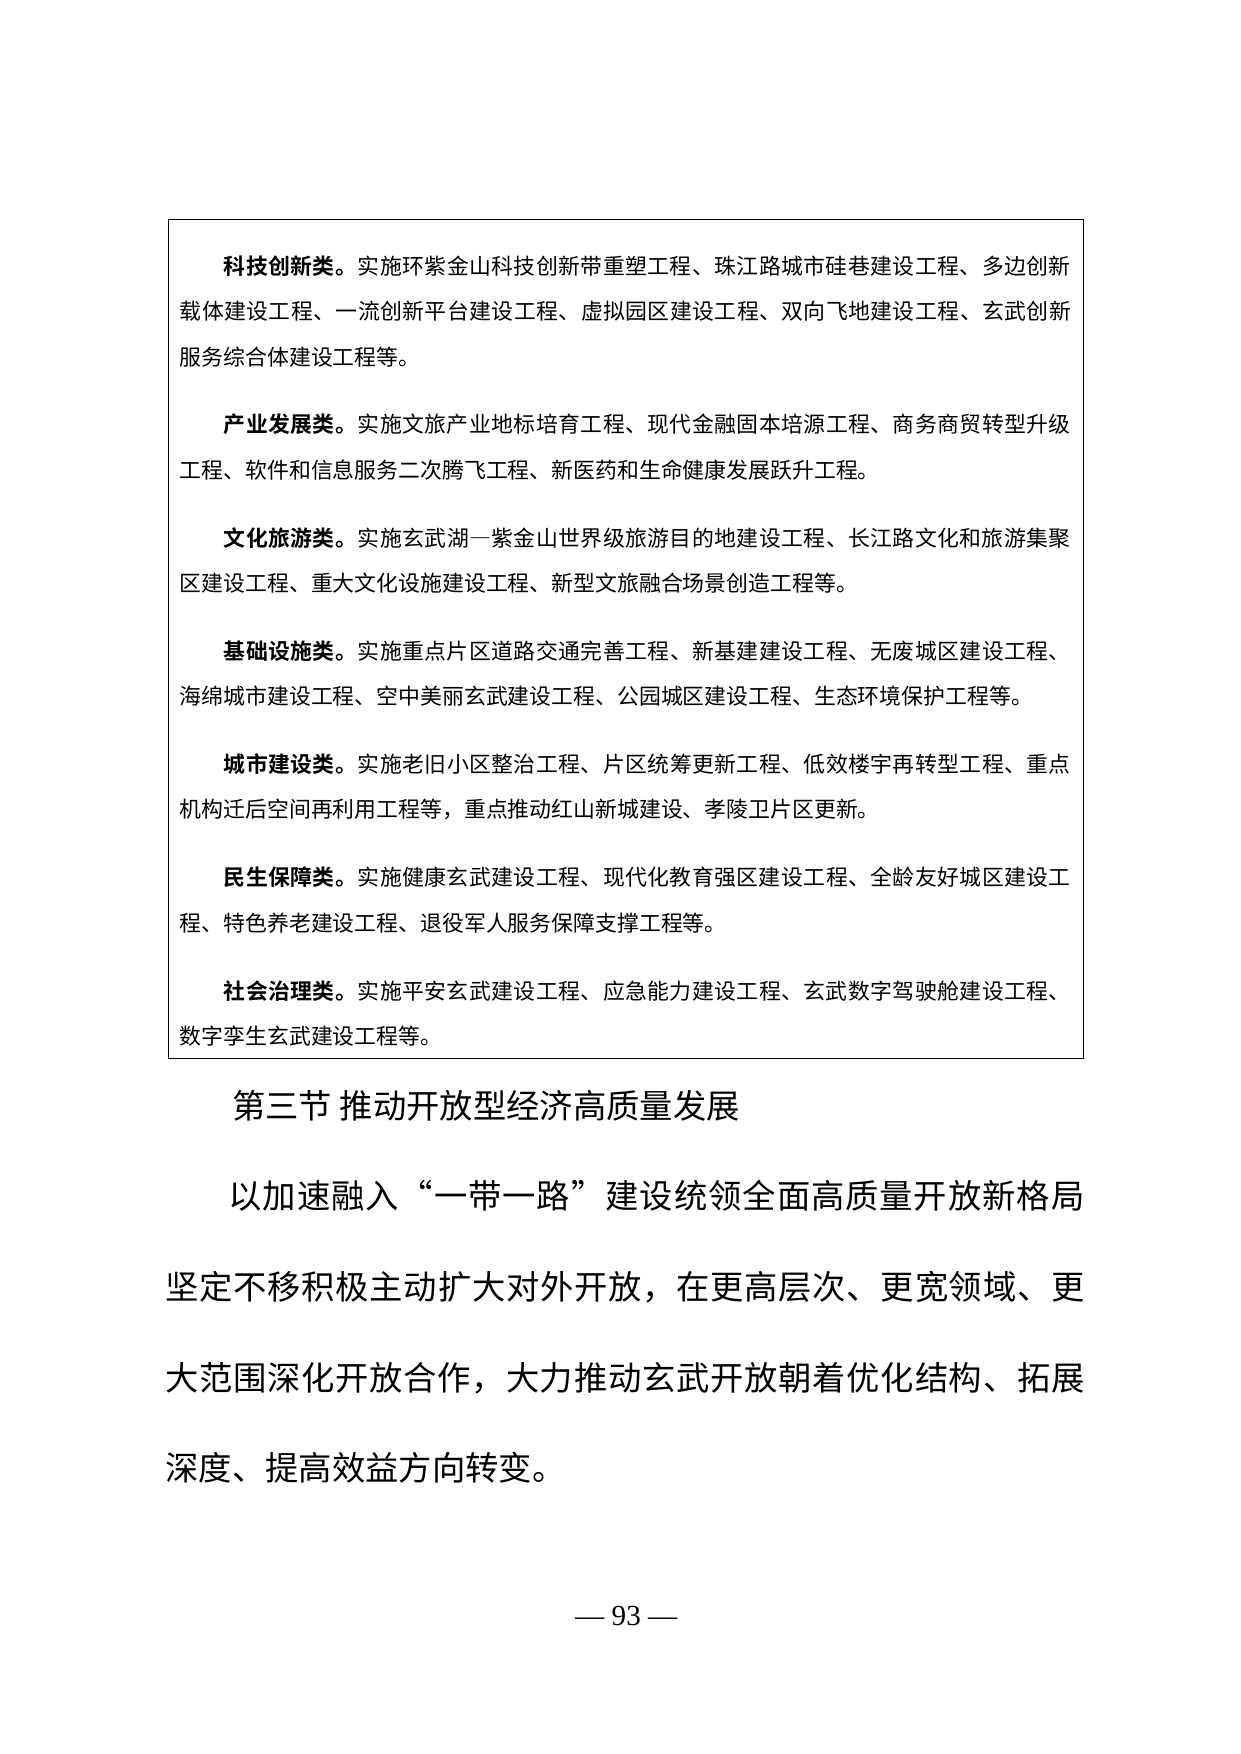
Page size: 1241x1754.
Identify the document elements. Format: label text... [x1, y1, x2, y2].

table_cell 科技创新类。实施环紫金山科技创新带重塑工程、珠江路城市硅巷建设工程、多边创新载体建设工程、一流创新平台建设工程、虚拟园区建设工程、双向飞地建设工程、玄武创新服务综合体建设工程等。 产业发展类。实施文旅产业地标培育工程、现代金融固本培源工程、商务商贸转型升级工程、软件和信息服务二次腾飞工程、新医药和生命健康发展跃升工程。 文化旅游类。实施玄武湖—紫金山世界级旅游目的地建设工程、长江路文化和旅游集聚区建设工程、重大文化设施建设工程、新型文旅融合场景创造工程等。 基础设施类。实施重点片区道路交通完善工程、新基建建设工程、无废城区建设工程、海绵城市建设工程、空中美丽玄武建设工程、公园城区建设工程、生态环境保护工程等。 城市建设类。实施老旧小区整治工程、片区统筹更新工程、低效楼宇再转型工程、重点机构迁后空间再利用工程等，重点推动红山新城建设、孝陵卫片区更新。 民生保障类。实施健康玄武建设工程、现代化教育强区建设工程、全龄友好城区建设工程、特色养老建设工程、退役军人服务保障支撑工程等。 社会治理类。实施平安玄武建设工程、应急能力建设工程、玄武数字驾驶舱建设工程、数字孪生玄武建设工程等。 [169, 220, 1083, 1057]
subtitle 第三节 推动开放型经济高质量发展 [165, 1058, 1087, 1149]
text 以加速融入“一带一路”建设统领全面高质量开放新格局，坚定不移积极主动扩大对外开放，在更高层次、更宽领域、更大范围深化开放合作，大力推动玄武开放朝着优化结构、拓展深度、提高效益方向转变。 [165, 1149, 1087, 1512]
